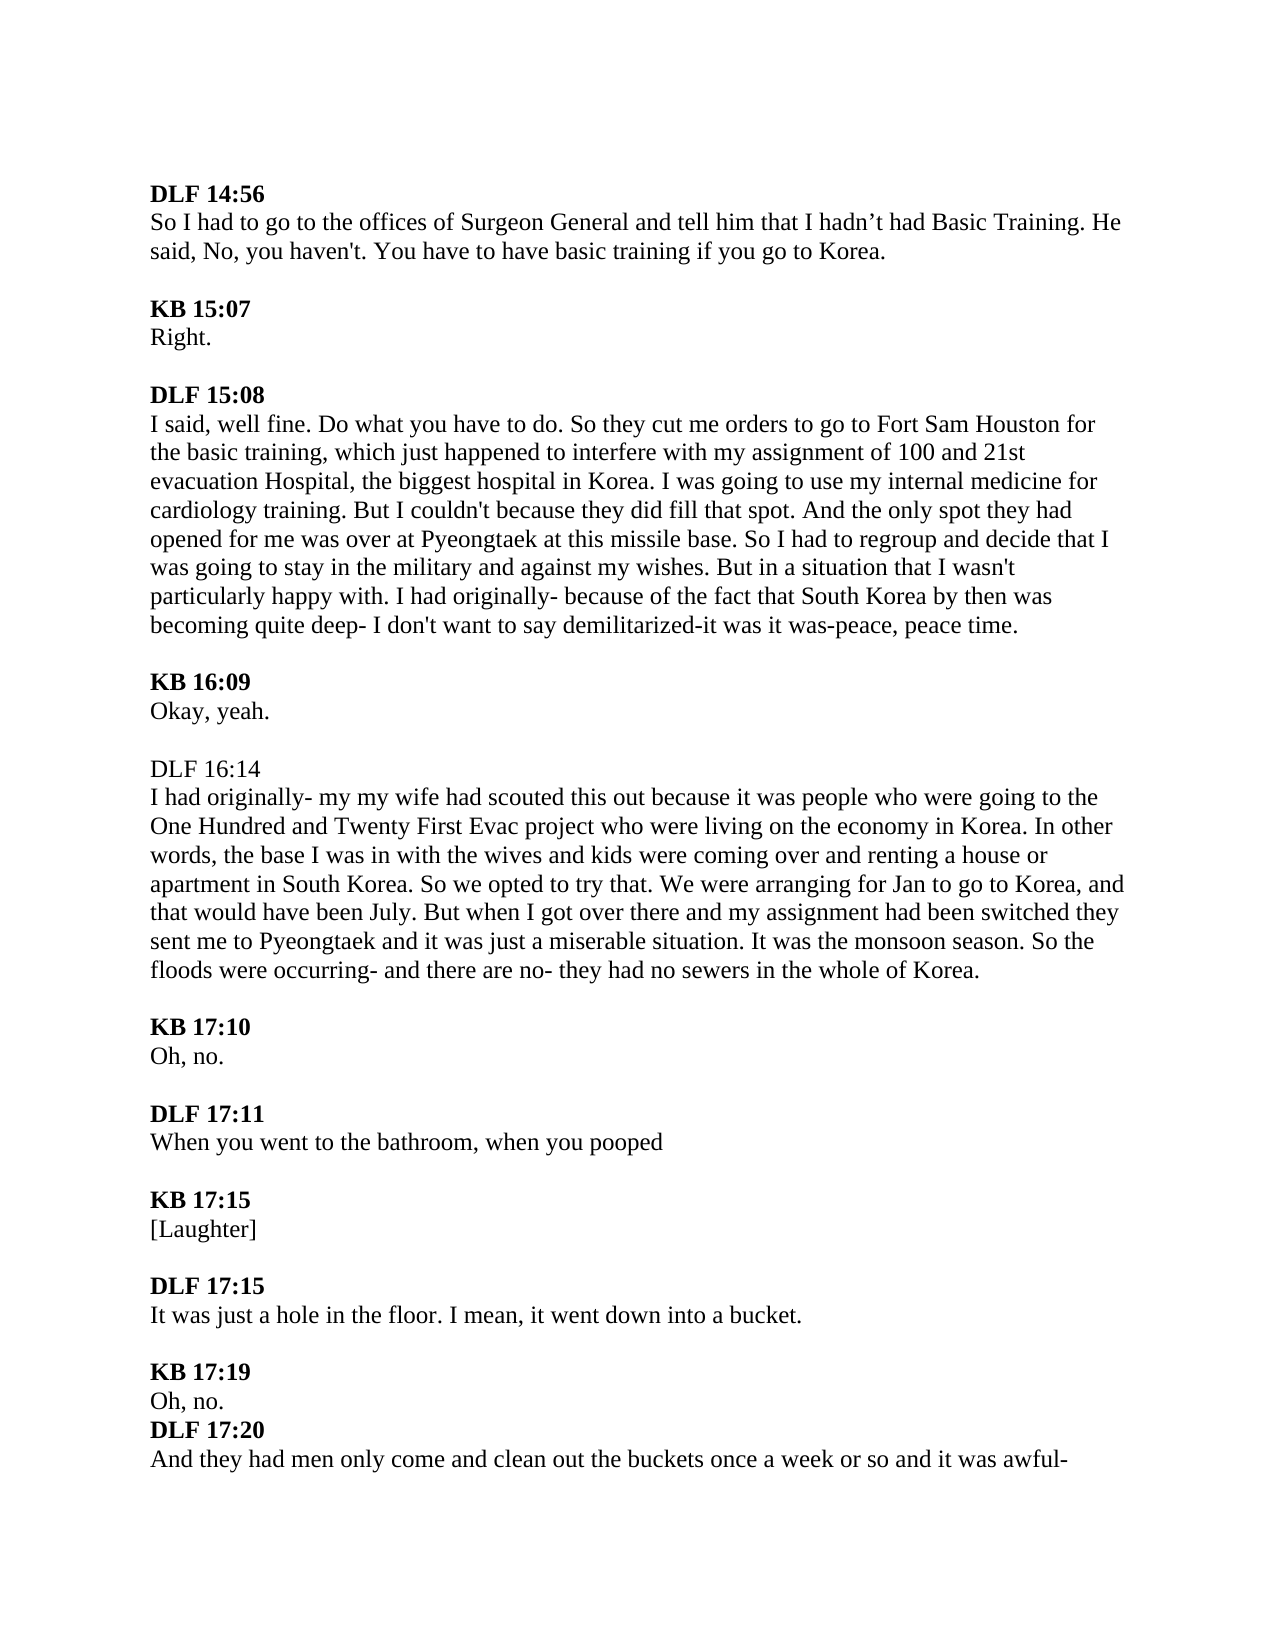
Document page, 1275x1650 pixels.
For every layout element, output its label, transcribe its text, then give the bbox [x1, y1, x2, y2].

text When you went to the bathroom, when you pooped [150, 1127, 1125, 1156]
text DLF 16:14 [150, 754, 1125, 782]
text Right. [150, 322, 1125, 351]
text Oh, no. [150, 1041, 1125, 1070]
text KB 17:10 [150, 1012, 1125, 1041]
text KB 16:09 [150, 667, 1125, 696]
text DLF 15:08 [150, 380, 1125, 409]
text Okay, yeah. [150, 696, 1125, 725]
text KB 15:07 [150, 294, 1125, 322]
text So I had to go to the offices of Surgeon General and tell him that I hadn’t had Basic Training. He said, No, you haven't. You have to have basic training if you go to Korea. [150, 207, 1125, 265]
text KB 17:15 [150, 1185, 1125, 1214]
text It was just a hole in the floor. I mean, it went down into a bucket. [150, 1300, 1125, 1329]
text DLF 14:56 [150, 179, 1125, 207]
text KB 17:19 [150, 1357, 1125, 1386]
text [Laughter] [150, 1214, 1125, 1242]
text DLF 17:15 [150, 1271, 1125, 1300]
text I had originally- my my wife had scouted this out because it was people who were going to the One Hundred and Twenty First Evac project who were living on the economy in Korea. In other words, the base I was in with the wives and kids were coming over and renting a house or apartment in South Korea. So we opted to try that. We were arranging for Jan to go to Korea, and that would have been July. But when I got over there and my assignment had been switched they sent me to Pyeongtaek and it was just a miserable situation. It was the monsoon season. So the floods were occurring- and there are no- they had no sewers in the whole of Korea. [150, 782, 1125, 984]
text DLF 17:20 [150, 1415, 1125, 1444]
text Oh, no. [150, 1386, 1125, 1415]
text I said, well fine. Do what you have to do. So they cut me orders to go to Fort Sam Houston for the basic training, which just happened to interfere with my assignment of 100 and 21st evacuation Hospital, the biggest hospital in Korea. I was going to use my internal medicine for cardiology training. But I couldn't because they did fill that spot. And the only spot they had opened for me was over at Pyeongtaek at this missile base. So I had to regroup and decide that I was going to stay in the military and against my wishes. But in a situation that I wasn't particularly happy with. I had originally- because of the fact that South Korea by then was becoming quite deep- I don't want to say demilitarized-it was it was-peace, peace time. [150, 409, 1125, 639]
text And they had men only come and clean out the buckets once a week or so and it was awful- [150, 1444, 1125, 1472]
text DLF 17:11 [150, 1099, 1125, 1127]
